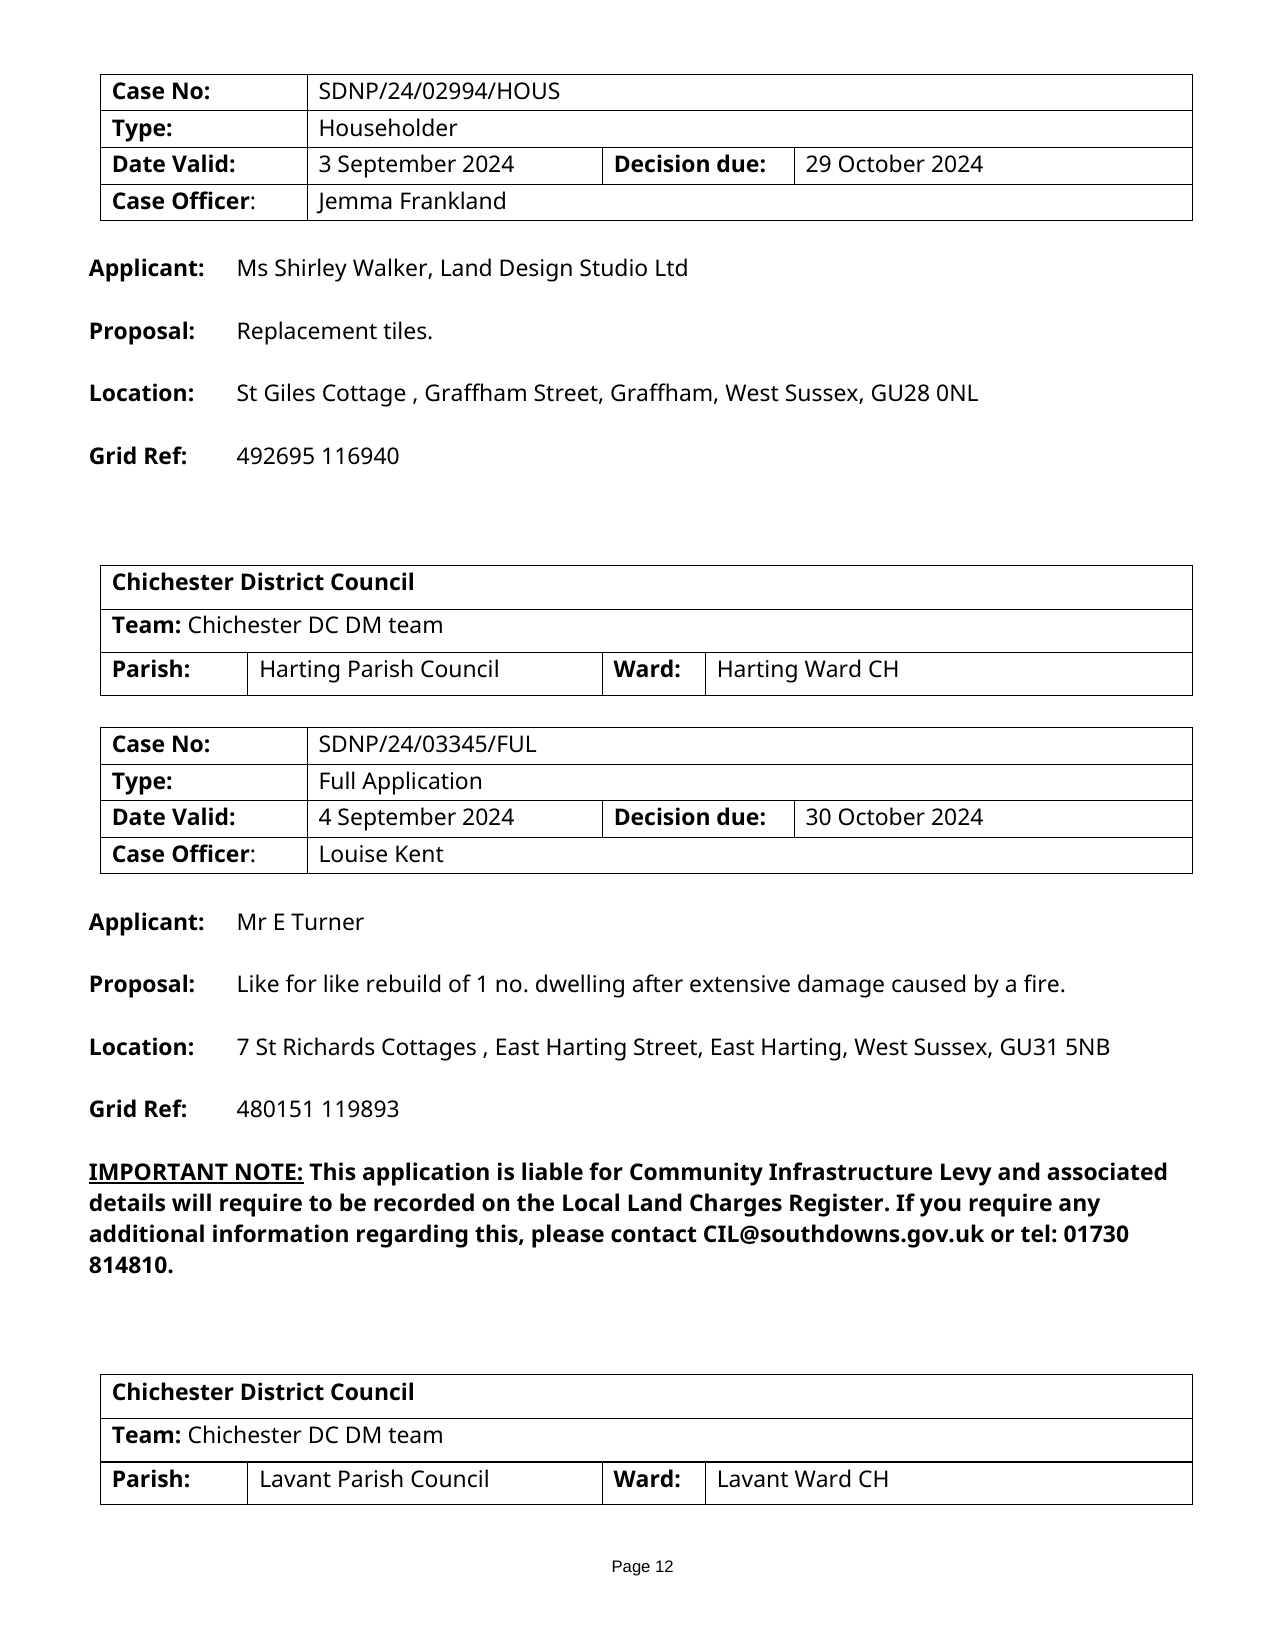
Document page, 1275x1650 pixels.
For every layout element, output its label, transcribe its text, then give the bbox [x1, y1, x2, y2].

table_header Chichester District Council [101, 566, 1192, 608]
table_cell Case Officer: [101, 185, 307, 220]
table_header SDNP/24/02994/HOUS [308, 75, 1192, 110]
table_cell Team: Chichester DC DM team [101, 1419, 1192, 1461]
table_cell Case Officer: [101, 838, 307, 873]
text Applicant: Ms Shirley Walker, Land Design Studio Ltd [89, 252, 1196, 284]
table_cell Date Valid: [101, 801, 307, 837]
table_cell Full Application [308, 765, 1192, 800]
text Proposal: Like for like rebuild of 1 no. dwelling after extensive damage caused by a fire. [89, 968, 1196, 999]
table_cell Team: Chichester DC DM team [101, 610, 1192, 652]
text Applicant: Mr E Turner [89, 906, 1196, 937]
table_cell Lavant Parish Council [248, 1463, 602, 1504]
table_cell Type: [101, 765, 307, 800]
table_cell 3 September 2024 [308, 148, 602, 183]
text Location: 7 St Richards Cottages , East Harting Street, East Harting, West Sussex, GU31 5NB [89, 1031, 1196, 1062]
table_header Case No: [101, 728, 307, 764]
table_cell Louise Kent [308, 838, 1192, 873]
table_cell Parish: [101, 653, 247, 695]
text IMPORTANT NOTE: This application is liable for Community Infrastructure Levy and associated details will require to be recorded on the Local Land Charges Register. If you require any additional information regarding this, please contact CIL@southdowns.gov.uk or tel: 01730 814810. [89, 1156, 1196, 1281]
text Location: St Giles Cottage , Graffham Street, Graffham, West Sussex, GU28 0NL [89, 377, 1196, 409]
table_cell Date Valid: [101, 148, 307, 183]
table_cell Ward: [603, 1463, 705, 1504]
table_header SDNP/24/03345/FUL [308, 728, 1192, 764]
table_header Case No: [101, 75, 307, 110]
table_cell Ward: [603, 653, 705, 695]
table_cell Harting Parish Council [248, 653, 602, 695]
table_cell Decision due: [603, 148, 794, 183]
text Grid Ref: 492695 116940 [89, 440, 1196, 471]
table_header Chichester District Council [101, 1375, 1192, 1418]
table_cell Jemma Frankland [308, 185, 1192, 220]
table_cell Decision due: [603, 801, 794, 837]
text Grid Ref: 480151 119893 [89, 1093, 1196, 1124]
table_cell Householder [308, 111, 1192, 147]
table_cell 29 October 2024 [795, 148, 1192, 183]
table_cell Type: [101, 111, 307, 147]
table_cell Parish: [101, 1463, 247, 1504]
table_cell 4 September 2024 [308, 801, 602, 837]
table_cell 30 October 2024 [795, 801, 1192, 837]
text Proposal: Replacement tiles. [89, 315, 1196, 346]
table_cell Lavant Ward CH [706, 1463, 1192, 1504]
table_cell Harting Ward CH [706, 653, 1192, 695]
